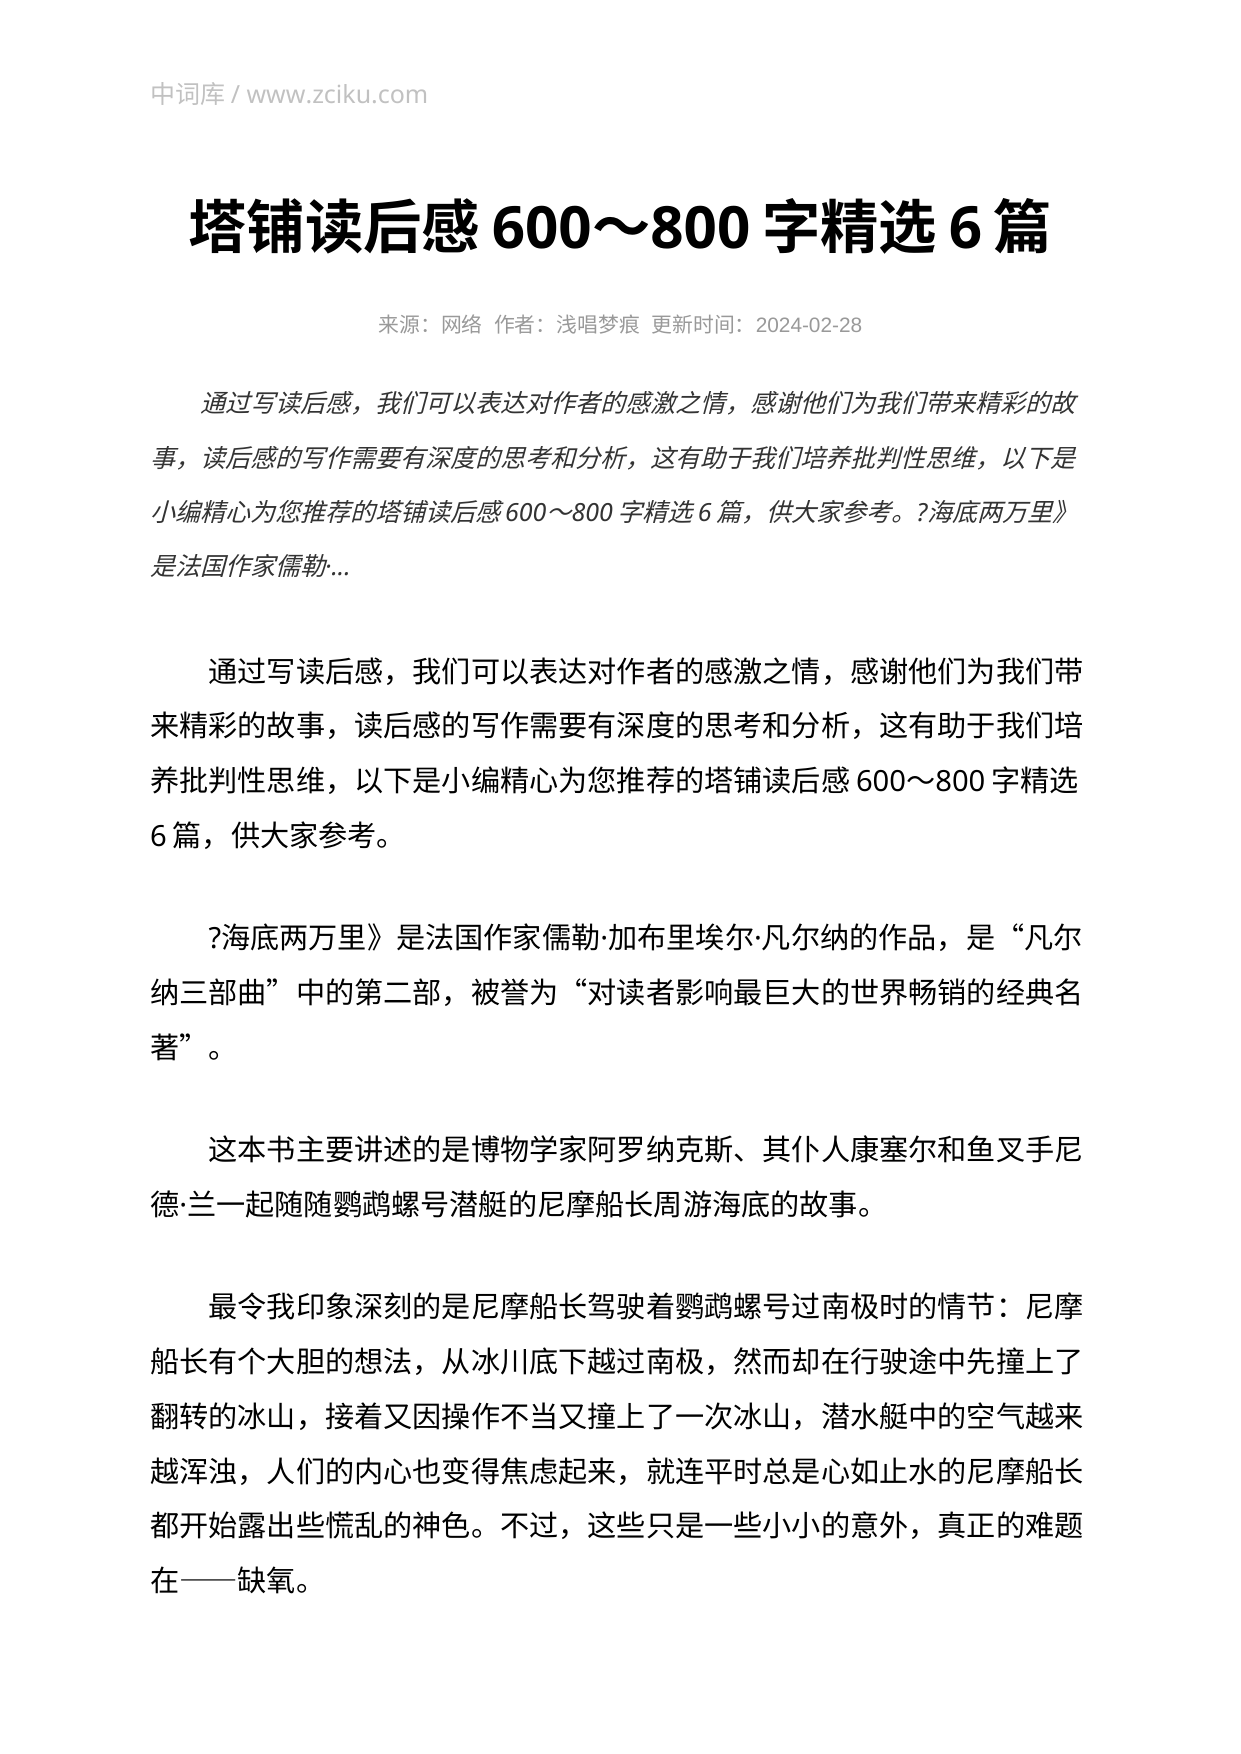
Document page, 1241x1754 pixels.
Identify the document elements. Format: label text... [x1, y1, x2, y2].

subtitle 塔铺读后感600～800字精选6篇 [150, 181, 1090, 266]
text ?海底两万里》是法国作家儒勒·加布里埃尔·凡尔纳的作品，是“凡尔纳三部曲”中的第二部，被誉为“对读者影响最巨大的世界畅销的经典名著”。 [150, 915, 1090, 1067]
text 通过写读后感，我们可以表达对作者的感激之情，感谢他们为我们带来精彩的故事，读后感的写作需要有深度的思考和分析，这有助于我们培养批判性思维，以下是小编精心为您推荐的塔铺读后感600～800字精选6篇，供大家参考。?海底两万里》是法国作家儒勒·... [150, 384, 1090, 583]
text 来源：网络 作者：浅唱梦痕 更新时间：2024-02-28 [150, 313, 1090, 337]
text 最令我印象深刻的是尼摩船长驾驶着鹦鹉螺号过南极时的情节：尼摩船长有个大胆的想法，从冰川底下越过南极，然而却在行驶途中先撞上了翻转的冰山，接着又因操作不当又撞上了一次冰山，潜水艇中的空气越来越浑浊，人们的内心也变得焦虑起来，就连平时总是心如止水的尼摩船长都开始露出些慌乱的神色。不过，这些只是一些小小的意外，真正的难题在——缺氧。 [150, 1283, 1090, 1600]
text 这本书主要讲述的是博物学家阿罗纳克斯、其仆人康塞尔和鱼叉手尼德·兰一起随随鹦鹉螺号潜艇的尼摩船长周游海底的故事。 [150, 1127, 1090, 1224]
text 通过写读后感，我们可以表达对作者的感激之情，感谢他们为我们带来精彩的故事，读后感的写作需要有深度的思考和分析，这有助于我们培养批判性思维，以下是小编精心为您推荐的塔铺读后感600～800字精选6篇，供大家参考。 [150, 648, 1090, 855]
